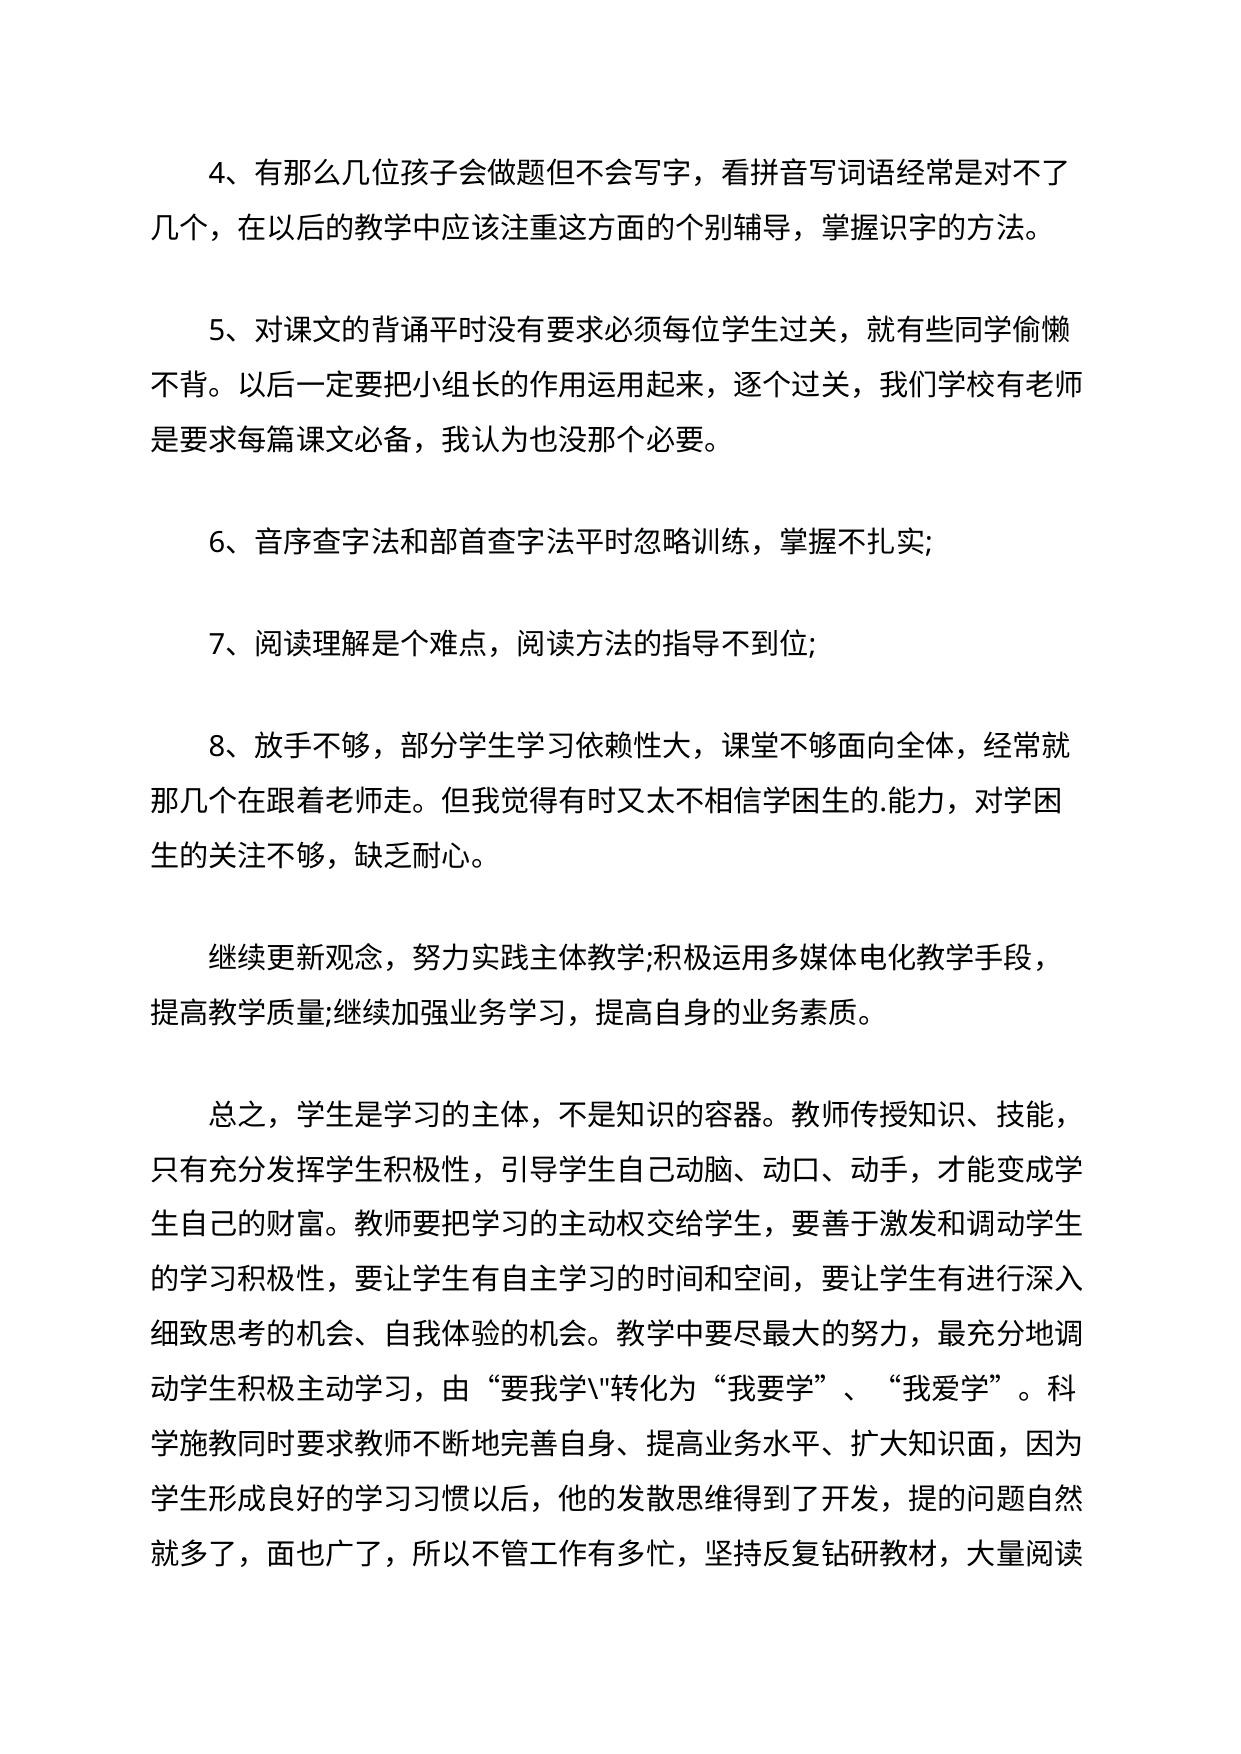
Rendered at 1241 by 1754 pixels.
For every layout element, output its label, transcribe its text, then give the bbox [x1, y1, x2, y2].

text 6、音序查字法和部首查字法平时忽略训练，掌握不扎实; [150, 518, 1090, 561]
text 7、阅读理解是个难点，阅读方法的指导不到位; [150, 620, 1090, 663]
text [150, 1091, 1090, 1573]
text 继续更新观念，努力实践主体教学;积极运用多媒体电化教学手段，提高教学质量;继续加强业务学习，提高自身的业务素质。 [150, 934, 1090, 1032]
text 5、对课文的背诵平时没有要求必须每位学生过关，就有些同学偷懒不背。以后一定要把小组长的作用运用起来，逐个过关，我们学校有老师是要求每篇课文必备，我认为也没那个必要。 [150, 307, 1090, 459]
text 4、有那么几位孩子会做题但不会写字，看拼音写词语经常是对不了几个，在以后的教学中应该注重这方面的个别辅导，掌握识字的方法。 [150, 150, 1090, 247]
text 8、放手不够，部分学生学习依赖性大，课堂不够面向全体，经常就那几个在跟着老师走。但我觉得有时又太不相信学困生的.能力，对学困生的关注不够，缺乏耐心。 [150, 722, 1090, 875]
